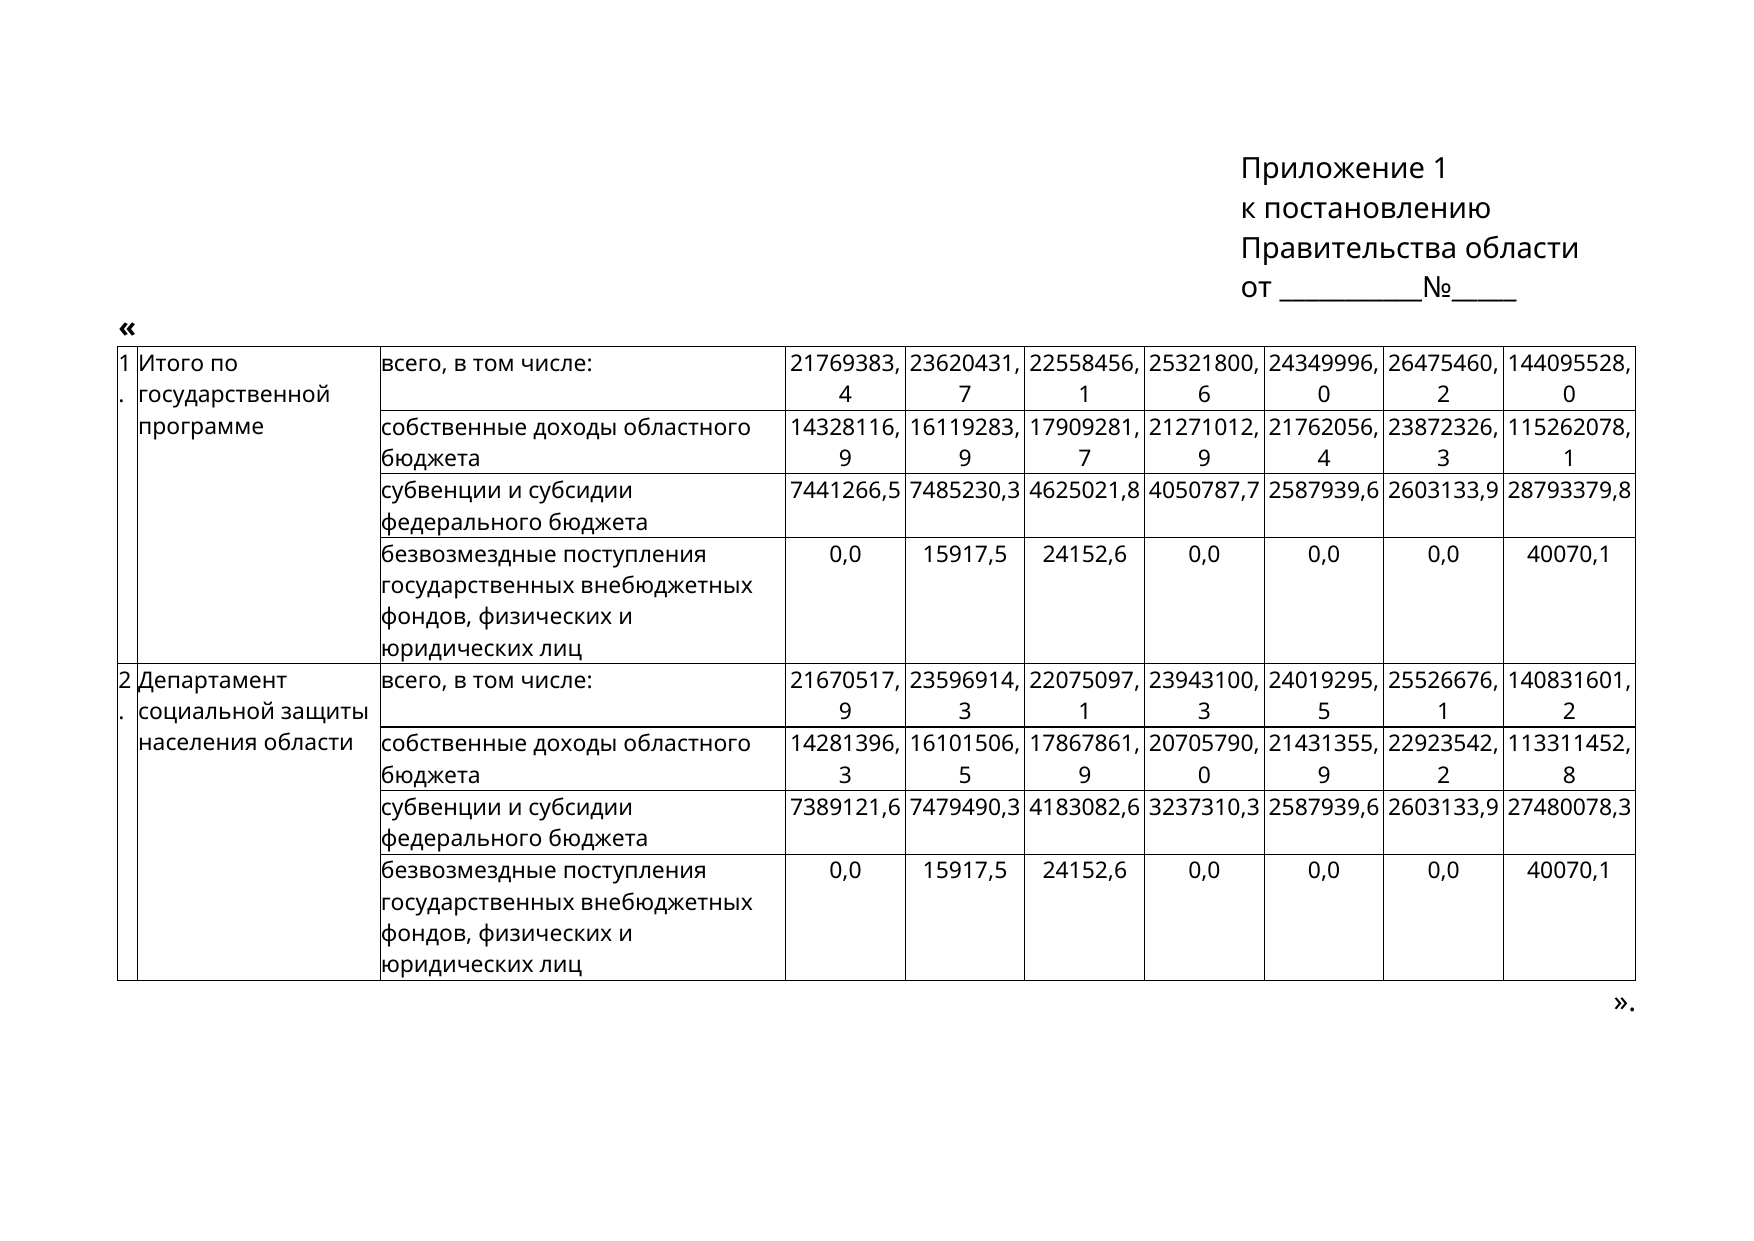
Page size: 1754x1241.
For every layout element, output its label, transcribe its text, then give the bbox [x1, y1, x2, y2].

table_cell собственные доходы областного бюджета [381, 728, 785, 790]
table_cell безвозмездные поступления государственных внебюджетных фондов, физических и юридических лиц [381, 855, 785, 979]
text Приложение 1 [118, 148, 1636, 187]
text Правительства области [118, 227, 1636, 267]
table_cell 0,0 [1145, 538, 1264, 663]
table_cell 0,0 [1145, 855, 1264, 979]
table_cell 23596914,3 [906, 664, 1024, 726]
table_cell 23872326,3 [1384, 411, 1503, 473]
table_cell 0,0 [1384, 855, 1503, 979]
table_header 24349996,0 [1265, 347, 1383, 410]
table_cell 7479490,3 [906, 791, 1024, 853]
table_cell 24019295,5 [1265, 664, 1383, 726]
text от ___________№_____ [118, 267, 1636, 306]
table_header 21769383,4 [786, 347, 905, 410]
table_cell всего, в том числе: [381, 664, 785, 726]
table_cell 21762056,4 [1265, 411, 1383, 473]
table_cell 2587939,6 [1265, 791, 1383, 853]
table_cell субвенции и субсидии федерального бюджета [381, 474, 785, 537]
table_cell 7485230,3 [906, 474, 1024, 537]
table_cell 15917,5 [906, 538, 1024, 663]
table_cell 3237310,3 [1145, 791, 1264, 853]
table_cell 23943100,3 [1145, 664, 1264, 726]
table_cell 14328116,9 [786, 411, 905, 473]
table_cell безвозмездные поступления государственных внебюджетных фондов, физических и юридических лиц [381, 538, 785, 663]
text « [118, 306, 1636, 346]
table_cell 14281396,3 [786, 728, 905, 790]
table_cell 0,0 [786, 855, 905, 979]
table_cell 2603133,9 [1384, 474, 1503, 537]
table_cell 20705790,0 [1145, 728, 1264, 790]
table_cell 7441266,5 [786, 474, 905, 537]
table_cell 24152,6 [1025, 538, 1144, 663]
table_header 1. [118, 347, 137, 663]
table_cell 4625021,8 [1025, 474, 1144, 537]
table_cell 140831601,2 [1504, 664, 1635, 726]
table_cell 16101506,5 [906, 728, 1024, 790]
table_cell 2587939,6 [1265, 474, 1383, 537]
table_cell 21271012,9 [1145, 411, 1264, 473]
table_cell 24152,6 [1025, 855, 1144, 979]
table_cell Департамент социальной защиты населения области [138, 664, 380, 979]
table_header 22558456,1 [1025, 347, 1144, 410]
table_cell 22923542,2 [1384, 728, 1503, 790]
table_header Итого по государственной программе [138, 347, 380, 663]
table_cell 16119283,9 [906, 411, 1024, 473]
table_cell 40070,1 [1504, 538, 1635, 663]
table_cell 0,0 [786, 538, 905, 663]
table_cell 0,0 [1265, 855, 1383, 979]
text к постановлению [118, 187, 1636, 227]
table_cell 17909281,7 [1025, 411, 1144, 473]
table_cell 113311452,8 [1504, 728, 1635, 790]
table_cell 4050787,7 [1145, 474, 1264, 537]
table_cell субвенции и субсидии федерального бюджета [381, 791, 785, 853]
table_cell 27480078,3 [1504, 791, 1635, 853]
text ». [118, 981, 1636, 1020]
table_cell 22075097,1 [1025, 664, 1144, 726]
table_cell 2. [118, 664, 137, 979]
table_cell 2603133,9 [1384, 791, 1503, 853]
table_cell 21670517,9 [786, 664, 905, 726]
table_cell 17867861,9 [1025, 728, 1144, 790]
table_header 25321800,6 [1145, 347, 1264, 410]
table_cell 7389121,6 [786, 791, 905, 853]
table_cell 28793379,8 [1504, 474, 1635, 537]
table_cell 0,0 [1384, 538, 1503, 663]
table_header 144095528,0 [1504, 347, 1635, 410]
table_cell 0,0 [1265, 538, 1383, 663]
table_cell 15917,5 [906, 855, 1024, 979]
table_cell 115262078,1 [1504, 411, 1635, 473]
table_cell 21431355,9 [1265, 728, 1383, 790]
table_cell 4183082,6 [1025, 791, 1144, 853]
table_header всего, в том числе: [381, 347, 785, 410]
table_header 26475460,2 [1384, 347, 1503, 410]
table_cell 40070,1 [1504, 855, 1635, 979]
table_cell 25526676,1 [1384, 664, 1503, 726]
table_cell собственные доходы областного бюджета [381, 411, 785, 473]
table_header 23620431,7 [906, 347, 1024, 410]
